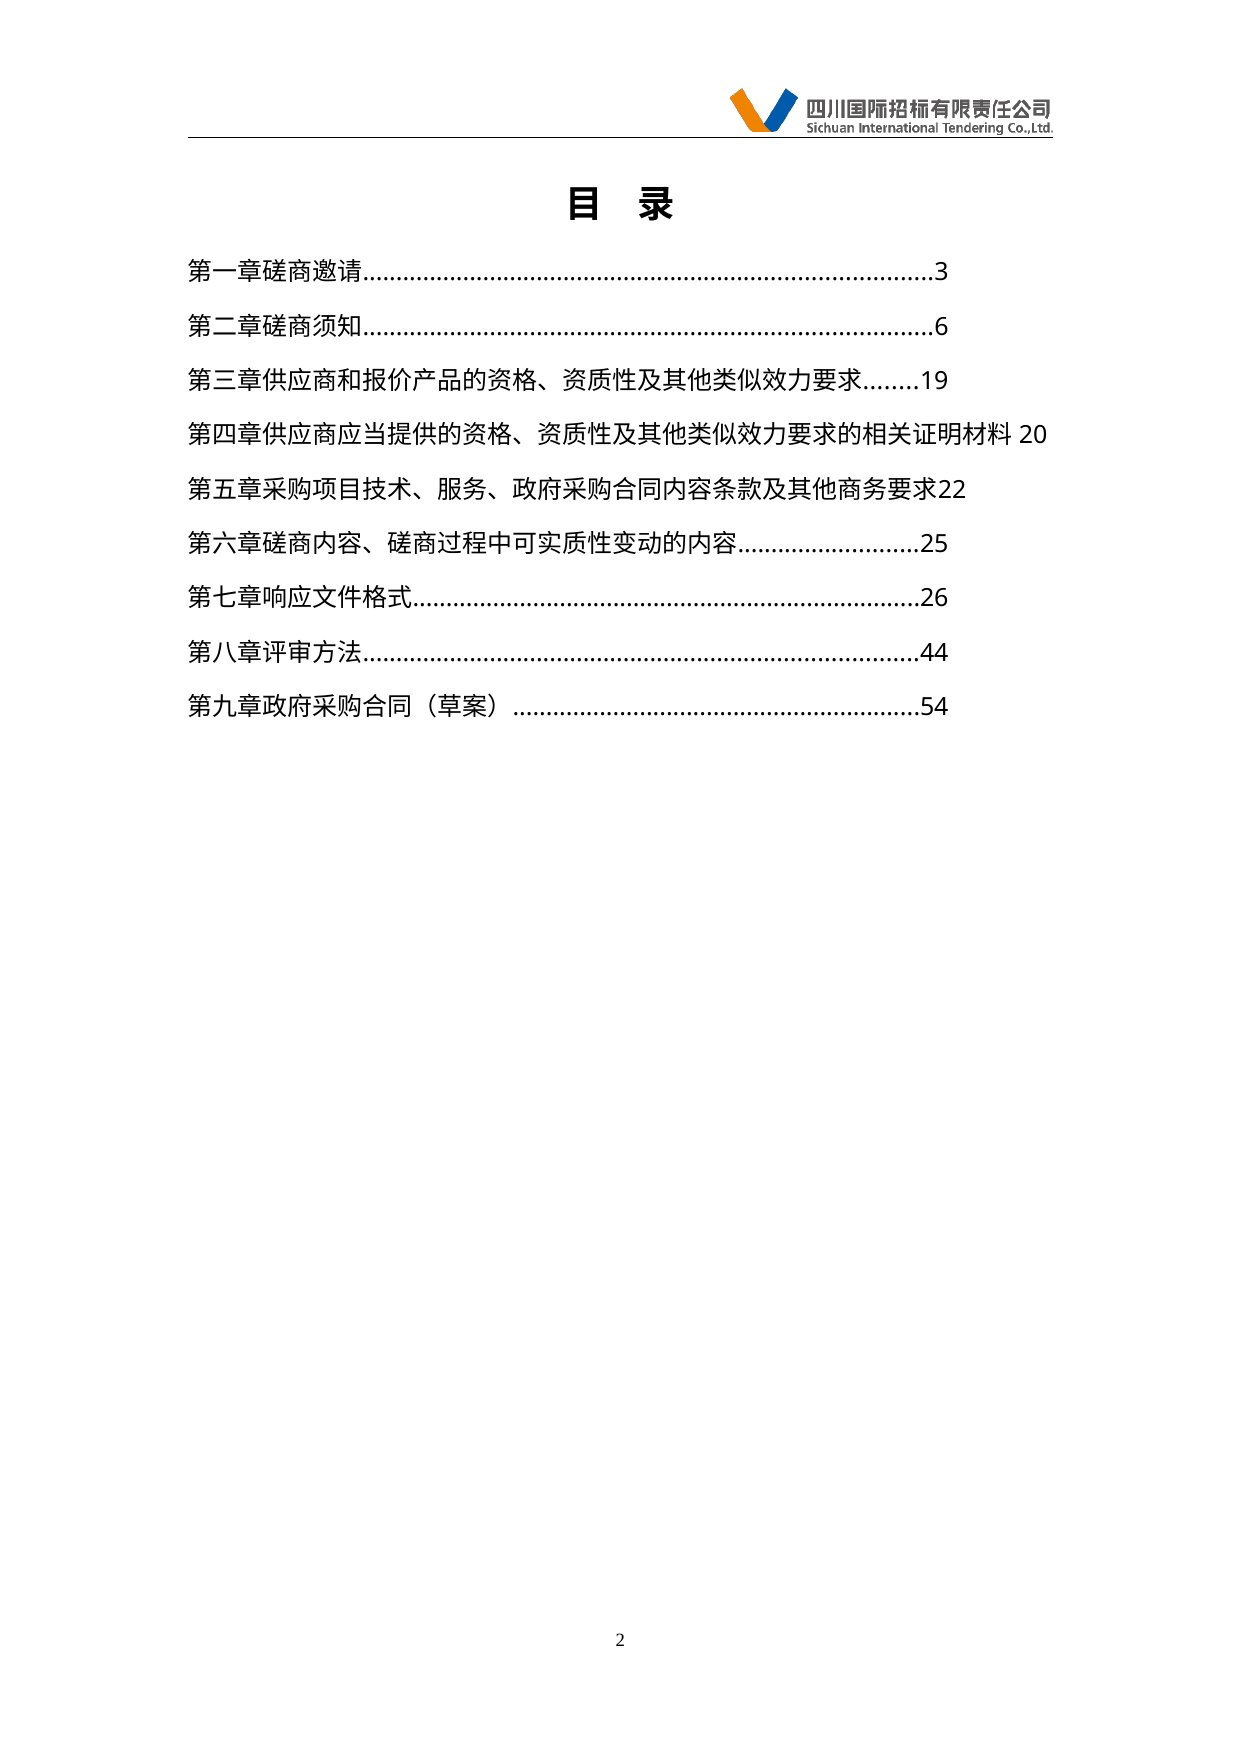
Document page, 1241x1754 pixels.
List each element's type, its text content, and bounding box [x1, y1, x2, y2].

text 第二章磋商须知 6 [187, 306, 1053, 342]
text 第三章供应商和报价产品的资格、资质性及其他类似效力要求 19 [187, 360, 1053, 397]
subtitle 目 录 [187, 187, 1053, 224]
text 第七章响应文件格式 26 [187, 578, 1053, 614]
text 第六章磋商内容、磋商过程中可实质性变动的内容 25 [187, 523, 1053, 560]
text 第八章评审方法 44 [187, 632, 1053, 668]
text 第五章采购项目技术、服务、政府采购合同内容条款及其他商务要求 22 [187, 469, 1053, 505]
picture [729, 88, 1053, 135]
text 第一章磋商邀请 3 [187, 252, 1053, 288]
text 第四章供应商应当提供的资格、资质性及其他类似效力要求的相关证明材料 20 [187, 415, 1053, 451]
text 第九章政府采购合同（草案） 54 [187, 687, 1053, 723]
